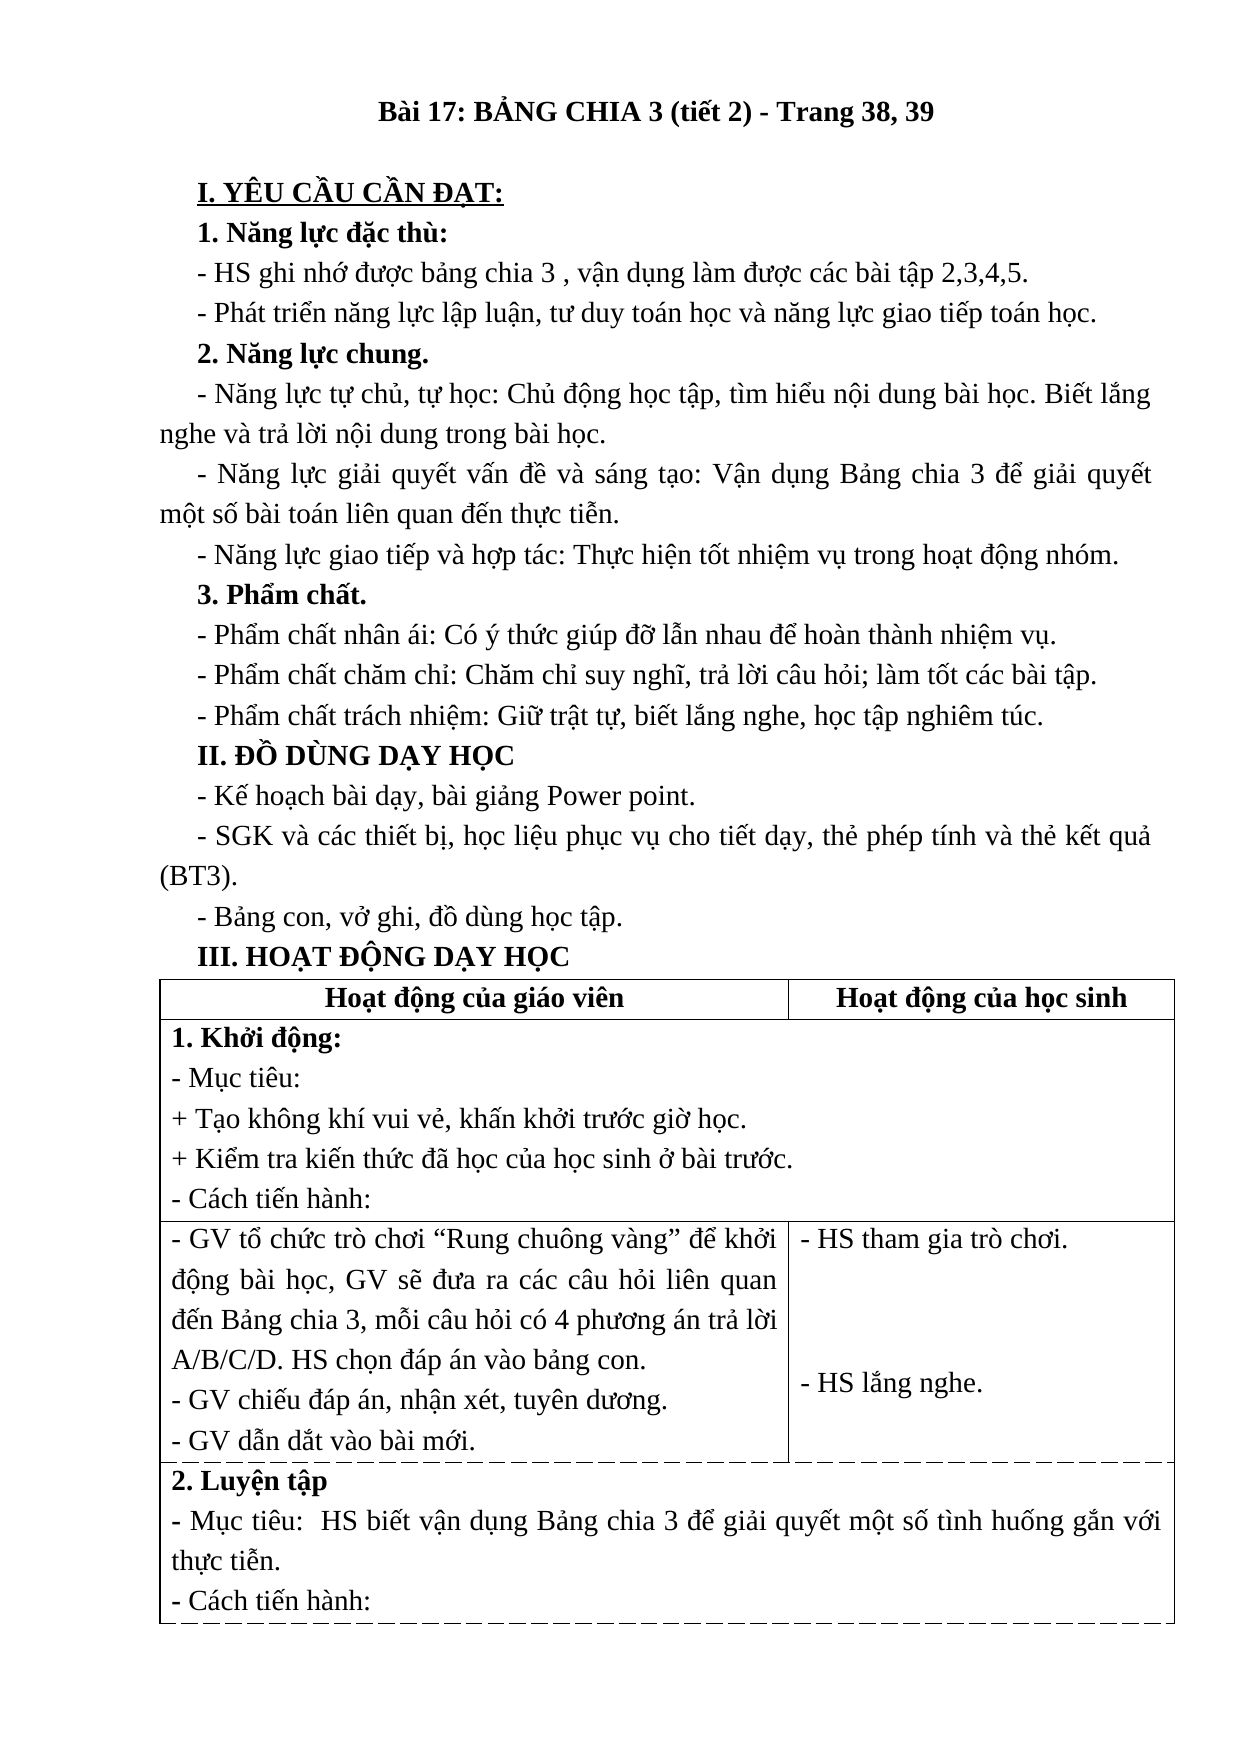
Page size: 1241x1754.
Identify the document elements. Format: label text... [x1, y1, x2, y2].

table_cell 1. Khởi động: - Mục tiêu: + Tạo không khí vui vẻ, khấn khởi trước giờ học. + Kiểm tra kiến thức đã học của học sinh ở bài trước. - Cách tiến hành: [161, 1020, 1174, 1221]
text - Năng lực giao tiếp và hợp tác: Thực hiện tốt nhiệm vụ trong hoạt động nhóm. [159, 537, 1153, 570]
text 2. Năng lực chung. [159, 336, 1153, 369]
table_cell 2. Luyện tập - Mục tiêu: HS biết vận dụng Bảng chia 3 để giải quyết một số tình huống gắn với thực tiễn. - Cách tiến hành: [161, 1462, 1174, 1623]
table_cell - HS tham gia trò chơi. - HS lắng nghe. [789, 1222, 1174, 1462]
text - HS ghi nhớ được bảng chia 3 , vận dụng làm được các bài tập 2,3,4,5. [159, 255, 1153, 289]
text - Phẩm chất trách nhiệm: Giữ trật tự, biết lắng nghe, học tập nghiêm túc. [159, 698, 1153, 731]
text - Năng lực tự chủ, tự học: Chủ động học tập, tìm hiểu nội dung bài học. Biết lắng nghe và trả lời nội dung trong bài học. [159, 376, 1153, 450]
text 1. Năng lực đặc thù: [159, 215, 1153, 249]
text Bài 17: BẢNG CHIA 3 (tiết 2) - Trang 38, 39 [159, 94, 1153, 128]
text II. ĐỒ DÙNG DẠY HỌC [159, 738, 1153, 771]
table_header Hoạt động của học sinh [789, 980, 1174, 1019]
text - Năng lực giải quyết vấn đề và sáng tạo: Vận dụng Bảng chia 3 để giải quyết một số bài toán liên quan đến thực tiễn. [159, 456, 1153, 530]
text 3. Phẩm chất. [159, 577, 1153, 611]
table_header Hoạt động của giáo viên [161, 980, 788, 1019]
text - Kế hoạch bài dạy, bài giảng Power point. [159, 778, 1153, 812]
text - SGK và các thiết bị, học liệu phục vụ cho tiết dạy, thẻ phép tính và thẻ kết quả (BT3). [159, 818, 1153, 892]
text I. YÊU CẦU CẦN ĐẠT: [159, 175, 1153, 208]
text - Phát triển năng lực lập luận, tư duy toán học và năng lực giao tiếp toán học. [159, 296, 1153, 329]
table_cell - GV tổ chức trò chơi “Rung chuông vàng” để khởi động bài học, GV sẽ đưa ra các câu hỏi liên quan đến Bảng chia 3, mỗi câu hỏi có 4 phương án trả lời A/B/C/D. HS chọn đáp án vào bảng con. - GV chiếu đáp án, nhận xét, tuyên dương. - GV dẫn dắt vào bài mới. [161, 1222, 788, 1462]
text - Bảng con, vở ghi, đồ dùng học tập. [159, 899, 1153, 932]
text - Phẩm chất chăm chỉ: Chăm chỉ suy nghĩ, trả lời câu hỏi; làm tốt các bài tập. [159, 657, 1153, 691]
text - Phẩm chất nhân ái: Có ý thức giúp đỡ lẫn nhau để hoàn thành nhiệm vụ. [159, 617, 1153, 651]
text III. HOẠT ĐỘNG DẠY HỌC [159, 939, 1153, 972]
